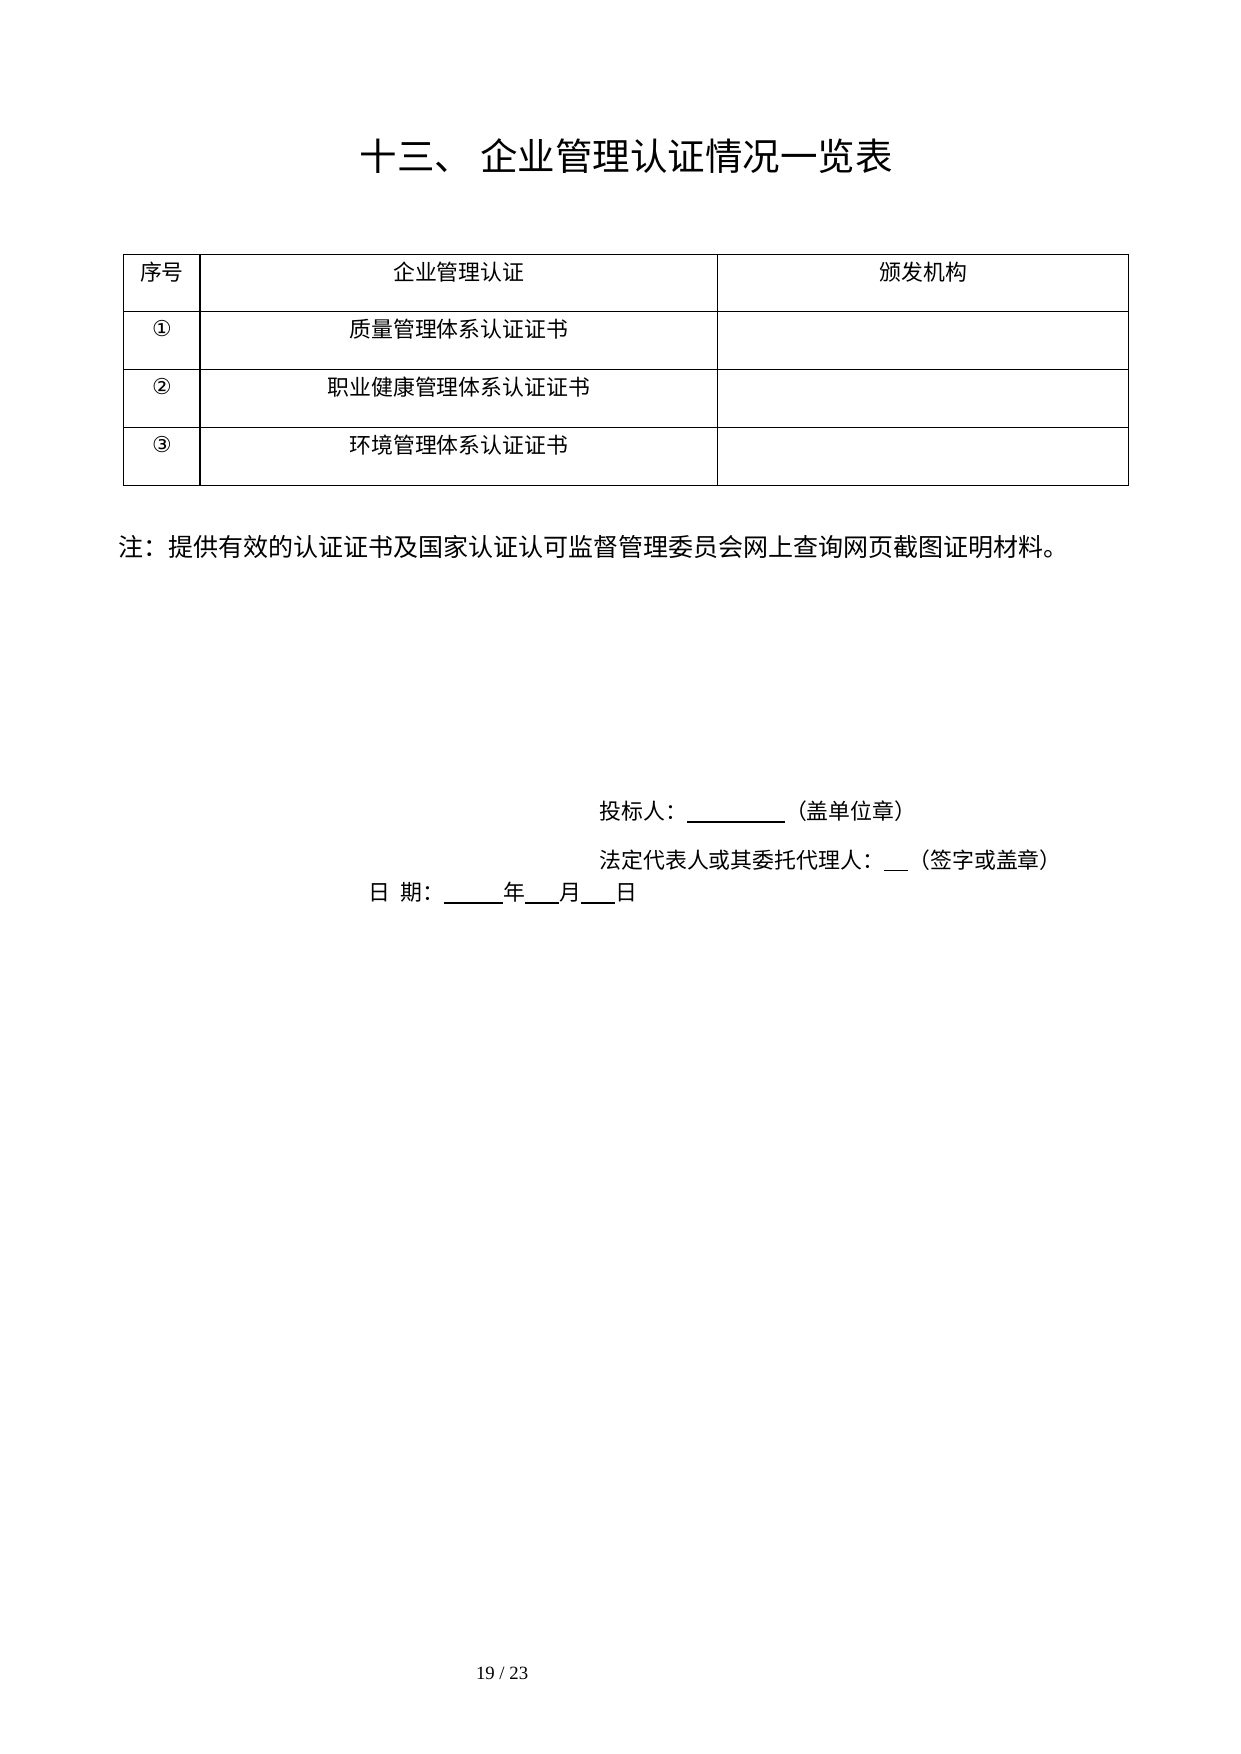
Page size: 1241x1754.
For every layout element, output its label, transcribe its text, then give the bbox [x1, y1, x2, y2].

table_cell [718, 428, 1128, 485]
text 日 期： 年 月 日 [118, 875, 1134, 907]
table_header 颁发机构 [718, 255, 1128, 311]
table_cell [718, 312, 1128, 369]
text 投标人： （盖单位章） [118, 794, 1134, 826]
table_cell ② [124, 370, 199, 427]
subtitle 企业管理认证情况一览表 [118, 122, 1134, 187]
table_cell 质量管理体系认证证书 [201, 312, 717, 369]
table_cell 职业健康管理体系认证证书 [201, 370, 717, 427]
table_header 序号 [124, 255, 199, 311]
subtitle 注：提供有效的认证证书及国家认证认可监督管理委员会网上查询网页截图证明材料。 [118, 513, 1134, 578]
table_cell 环境管理体系认证证书 [201, 428, 717, 485]
table_cell ③ [124, 428, 199, 485]
table_header 企业管理认证 [201, 255, 717, 311]
table_cell ① [124, 312, 199, 369]
table_cell [718, 370, 1128, 427]
text 法定代表人或其委托代理人： （签字或盖章） [118, 842, 1134, 875]
